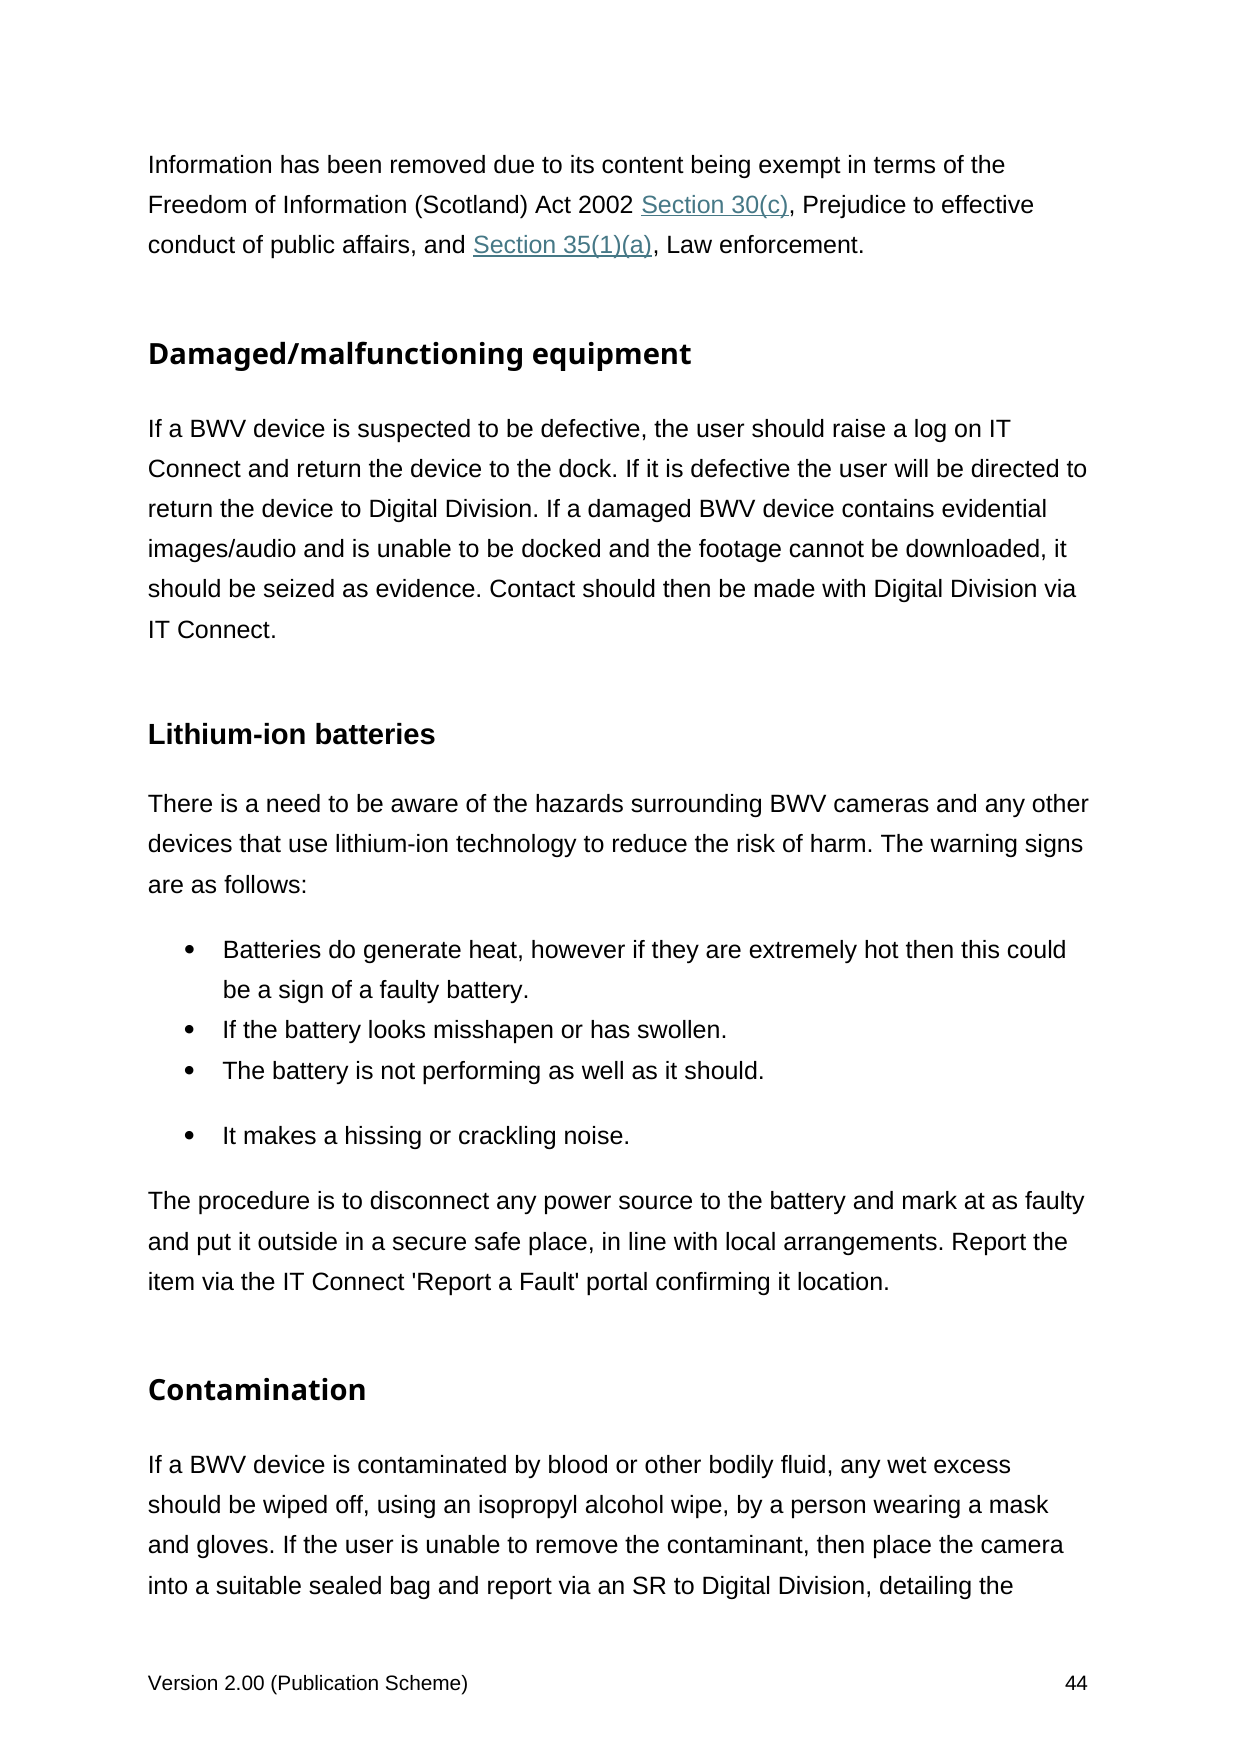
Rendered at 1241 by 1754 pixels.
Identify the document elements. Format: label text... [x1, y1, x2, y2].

text The procedure is to disconnect any power source to the battery and mark at as faulty and put it outside in a secure safe place, in line with local arrangements. Report the item via the IT Connect 'Report a Fault' portal confirming it location. [148, 1186, 1090, 1296]
text Information has been removed due to its content being exempt in terms of the Freedom of Information (Scotland) Act 2002 Section 30(c), Prejudice to effective conduct of public affairs, and Section 35(1)(a), Law enforcement. [148, 150, 1090, 259]
list ​The battery is not performing as well as it should. [185, 1056, 1090, 1084]
text There is a need to be aware of the hazards surrounding BWV cameras and any other devices that use lithium-ion technology to reduce the risk of harm. The warning signs are as follows: [148, 789, 1090, 898]
text Contamination [148, 1369, 1090, 1409]
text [148, 1450, 1090, 1599]
text If a BWV device is suspected to be defective, the user should raise a log on IT Connect and return the device to the dock. If it is defective the user will be directed to return the device to Digital Division. If a damaged BWV device contains evidential images/audio and is unable to be docked and the footage cannot be downloaded, it should be seized as evidence. Contact should then be made with Digital Division via IT Connect. [148, 414, 1090, 643]
list Batteries do generate heat, however if they are extremely hot then this could be a sign of a faulty battery. [185, 935, 1090, 1004]
text Lithium-ion batteries [148, 717, 1090, 751]
text Damaged/malfunctioning equipment [148, 333, 1090, 373]
list It makes a hissing or crackling noise. [185, 1121, 1090, 1150]
list If the battery looks misshapen or has swollen. [185, 1015, 1090, 1044]
